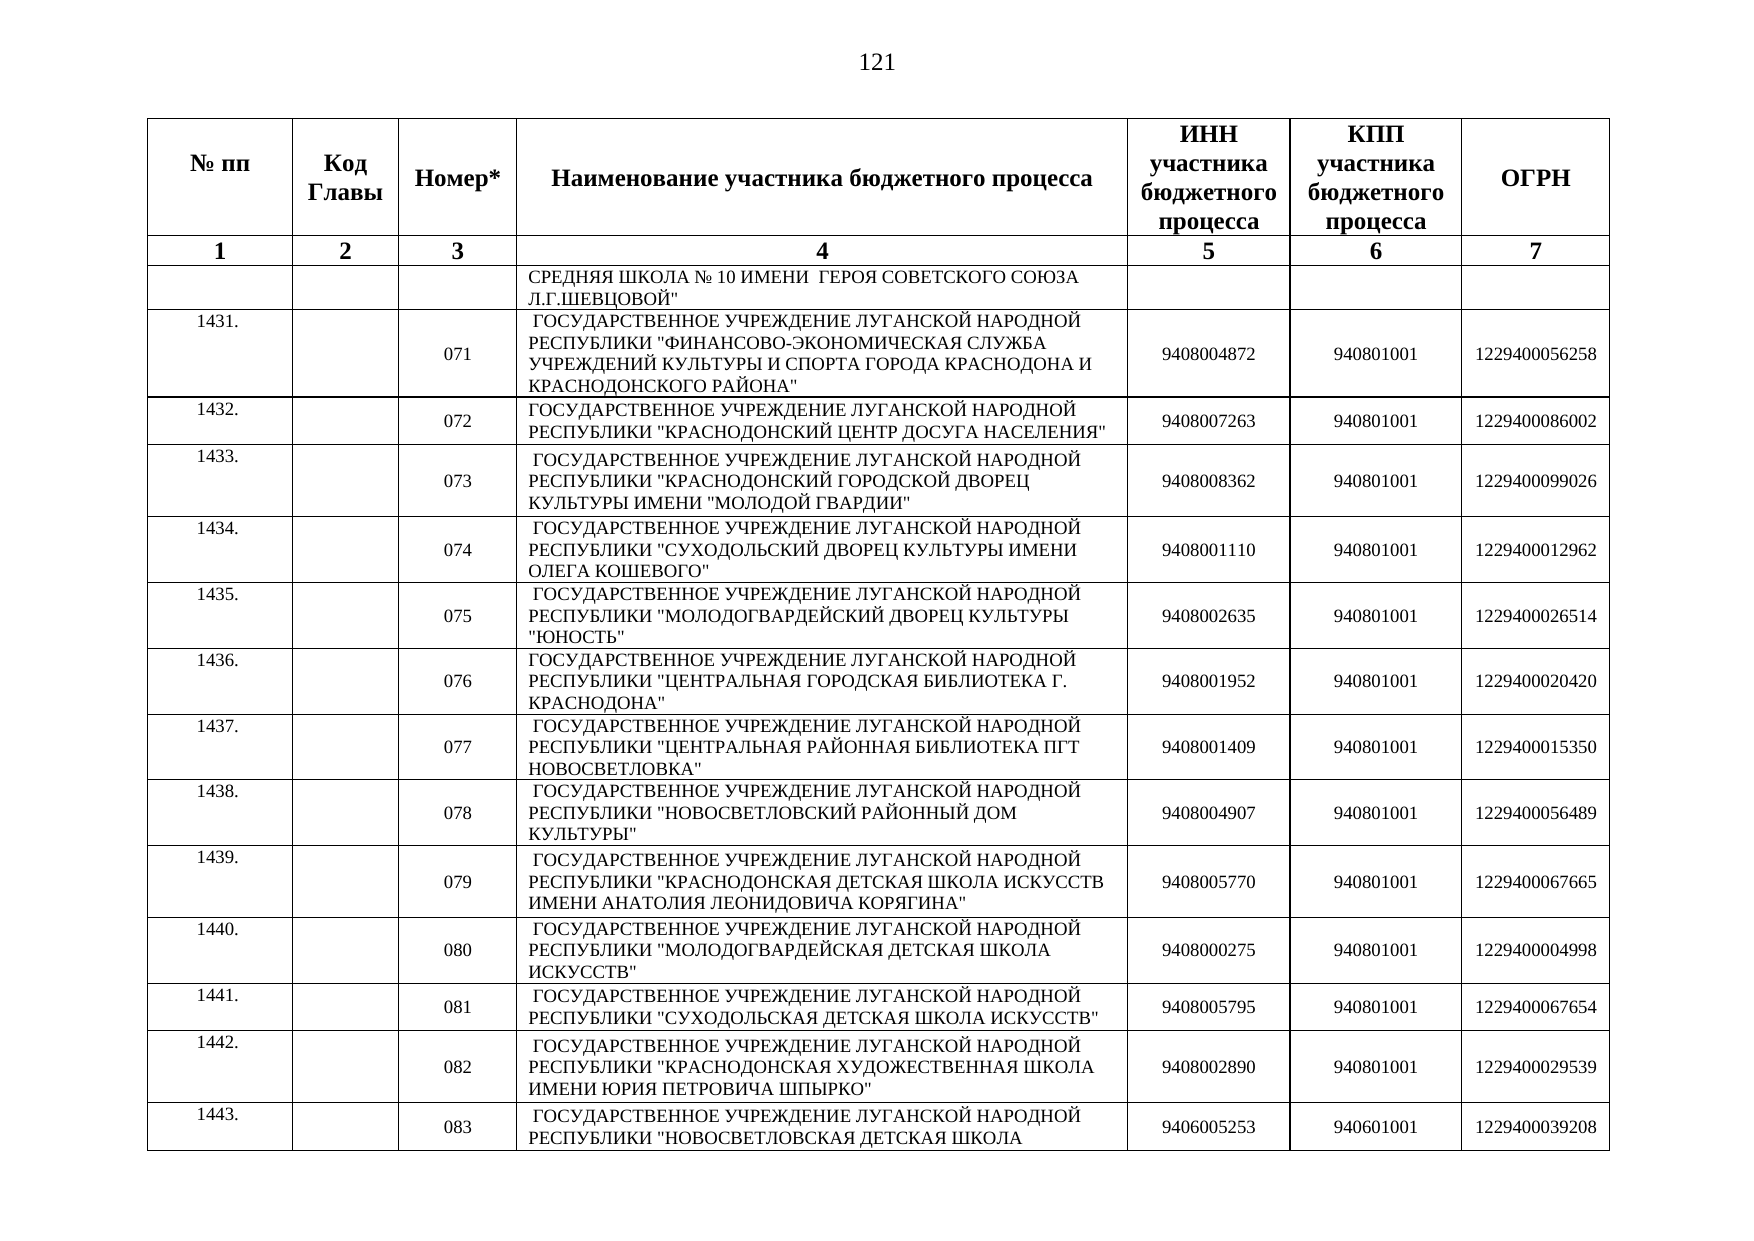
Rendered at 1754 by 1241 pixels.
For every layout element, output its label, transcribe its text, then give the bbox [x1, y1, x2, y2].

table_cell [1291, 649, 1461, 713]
table_header Код Главы [293, 119, 398, 235]
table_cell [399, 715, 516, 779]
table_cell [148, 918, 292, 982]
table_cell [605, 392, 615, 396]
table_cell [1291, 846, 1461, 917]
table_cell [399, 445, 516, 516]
table_header ИНН участника бюджетного процесса [1128, 119, 1289, 235]
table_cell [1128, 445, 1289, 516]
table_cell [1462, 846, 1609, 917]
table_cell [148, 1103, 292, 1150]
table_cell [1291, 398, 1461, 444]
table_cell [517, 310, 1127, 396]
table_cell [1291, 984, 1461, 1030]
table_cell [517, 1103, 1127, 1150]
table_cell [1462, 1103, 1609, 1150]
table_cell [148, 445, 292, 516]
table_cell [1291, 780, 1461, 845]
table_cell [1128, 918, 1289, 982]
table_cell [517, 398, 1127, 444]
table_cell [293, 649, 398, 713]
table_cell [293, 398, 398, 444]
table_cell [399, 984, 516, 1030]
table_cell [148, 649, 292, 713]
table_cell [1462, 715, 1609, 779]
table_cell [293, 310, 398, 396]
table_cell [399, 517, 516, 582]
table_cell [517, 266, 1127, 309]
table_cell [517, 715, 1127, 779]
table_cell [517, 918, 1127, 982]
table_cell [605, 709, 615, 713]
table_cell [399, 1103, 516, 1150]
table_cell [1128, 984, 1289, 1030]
table_cell 7 [1462, 236, 1609, 265]
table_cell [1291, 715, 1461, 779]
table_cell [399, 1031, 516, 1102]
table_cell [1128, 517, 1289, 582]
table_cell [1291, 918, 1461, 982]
table_header Номер* [399, 119, 516, 235]
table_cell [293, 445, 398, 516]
table_header ОГРН [1462, 119, 1609, 235]
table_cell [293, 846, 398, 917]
table_cell 6 [1291, 236, 1461, 265]
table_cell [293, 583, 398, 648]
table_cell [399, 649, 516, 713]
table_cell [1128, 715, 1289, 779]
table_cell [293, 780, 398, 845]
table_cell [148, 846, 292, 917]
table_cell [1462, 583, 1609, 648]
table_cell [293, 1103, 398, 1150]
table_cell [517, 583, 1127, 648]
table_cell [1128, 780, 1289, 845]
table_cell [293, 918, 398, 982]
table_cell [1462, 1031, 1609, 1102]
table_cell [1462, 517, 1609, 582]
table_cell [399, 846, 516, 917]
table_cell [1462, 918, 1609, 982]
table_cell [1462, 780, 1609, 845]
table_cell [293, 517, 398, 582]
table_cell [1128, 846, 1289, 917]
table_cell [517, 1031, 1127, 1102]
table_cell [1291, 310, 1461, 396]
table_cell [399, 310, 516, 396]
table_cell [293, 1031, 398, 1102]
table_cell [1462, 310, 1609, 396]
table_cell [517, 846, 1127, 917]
table_cell 4 [517, 236, 1127, 265]
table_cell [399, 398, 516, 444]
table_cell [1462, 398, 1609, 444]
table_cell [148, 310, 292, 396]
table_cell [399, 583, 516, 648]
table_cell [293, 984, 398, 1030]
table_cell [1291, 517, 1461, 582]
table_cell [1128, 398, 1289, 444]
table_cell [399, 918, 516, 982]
table_cell 3 [399, 236, 516, 265]
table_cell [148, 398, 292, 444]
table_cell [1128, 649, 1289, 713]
table_cell 5 [1128, 236, 1289, 265]
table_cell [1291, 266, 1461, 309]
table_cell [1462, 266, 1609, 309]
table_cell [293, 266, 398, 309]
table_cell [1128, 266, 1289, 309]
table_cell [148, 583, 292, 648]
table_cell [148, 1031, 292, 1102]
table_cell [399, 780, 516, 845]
table_cell 1 [148, 236, 292, 265]
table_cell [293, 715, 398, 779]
table_header № пп [148, 119, 292, 235]
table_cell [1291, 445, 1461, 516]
table_cell 2 [293, 236, 398, 265]
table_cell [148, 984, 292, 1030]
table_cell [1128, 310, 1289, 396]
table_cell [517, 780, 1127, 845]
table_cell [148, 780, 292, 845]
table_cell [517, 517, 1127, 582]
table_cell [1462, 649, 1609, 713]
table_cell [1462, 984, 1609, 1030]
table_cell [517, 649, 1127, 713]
table_header Наименование участника бюджетного процесса [517, 119, 1127, 235]
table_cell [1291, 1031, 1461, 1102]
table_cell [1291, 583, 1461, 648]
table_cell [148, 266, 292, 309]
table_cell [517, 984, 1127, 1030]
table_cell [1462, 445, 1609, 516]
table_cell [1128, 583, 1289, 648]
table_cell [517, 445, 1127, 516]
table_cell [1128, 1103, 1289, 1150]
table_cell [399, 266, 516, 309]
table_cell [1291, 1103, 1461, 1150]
table_header КПП участника бюджетного процесса [1291, 119, 1461, 235]
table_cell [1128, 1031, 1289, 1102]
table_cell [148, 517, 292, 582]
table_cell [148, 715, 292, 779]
